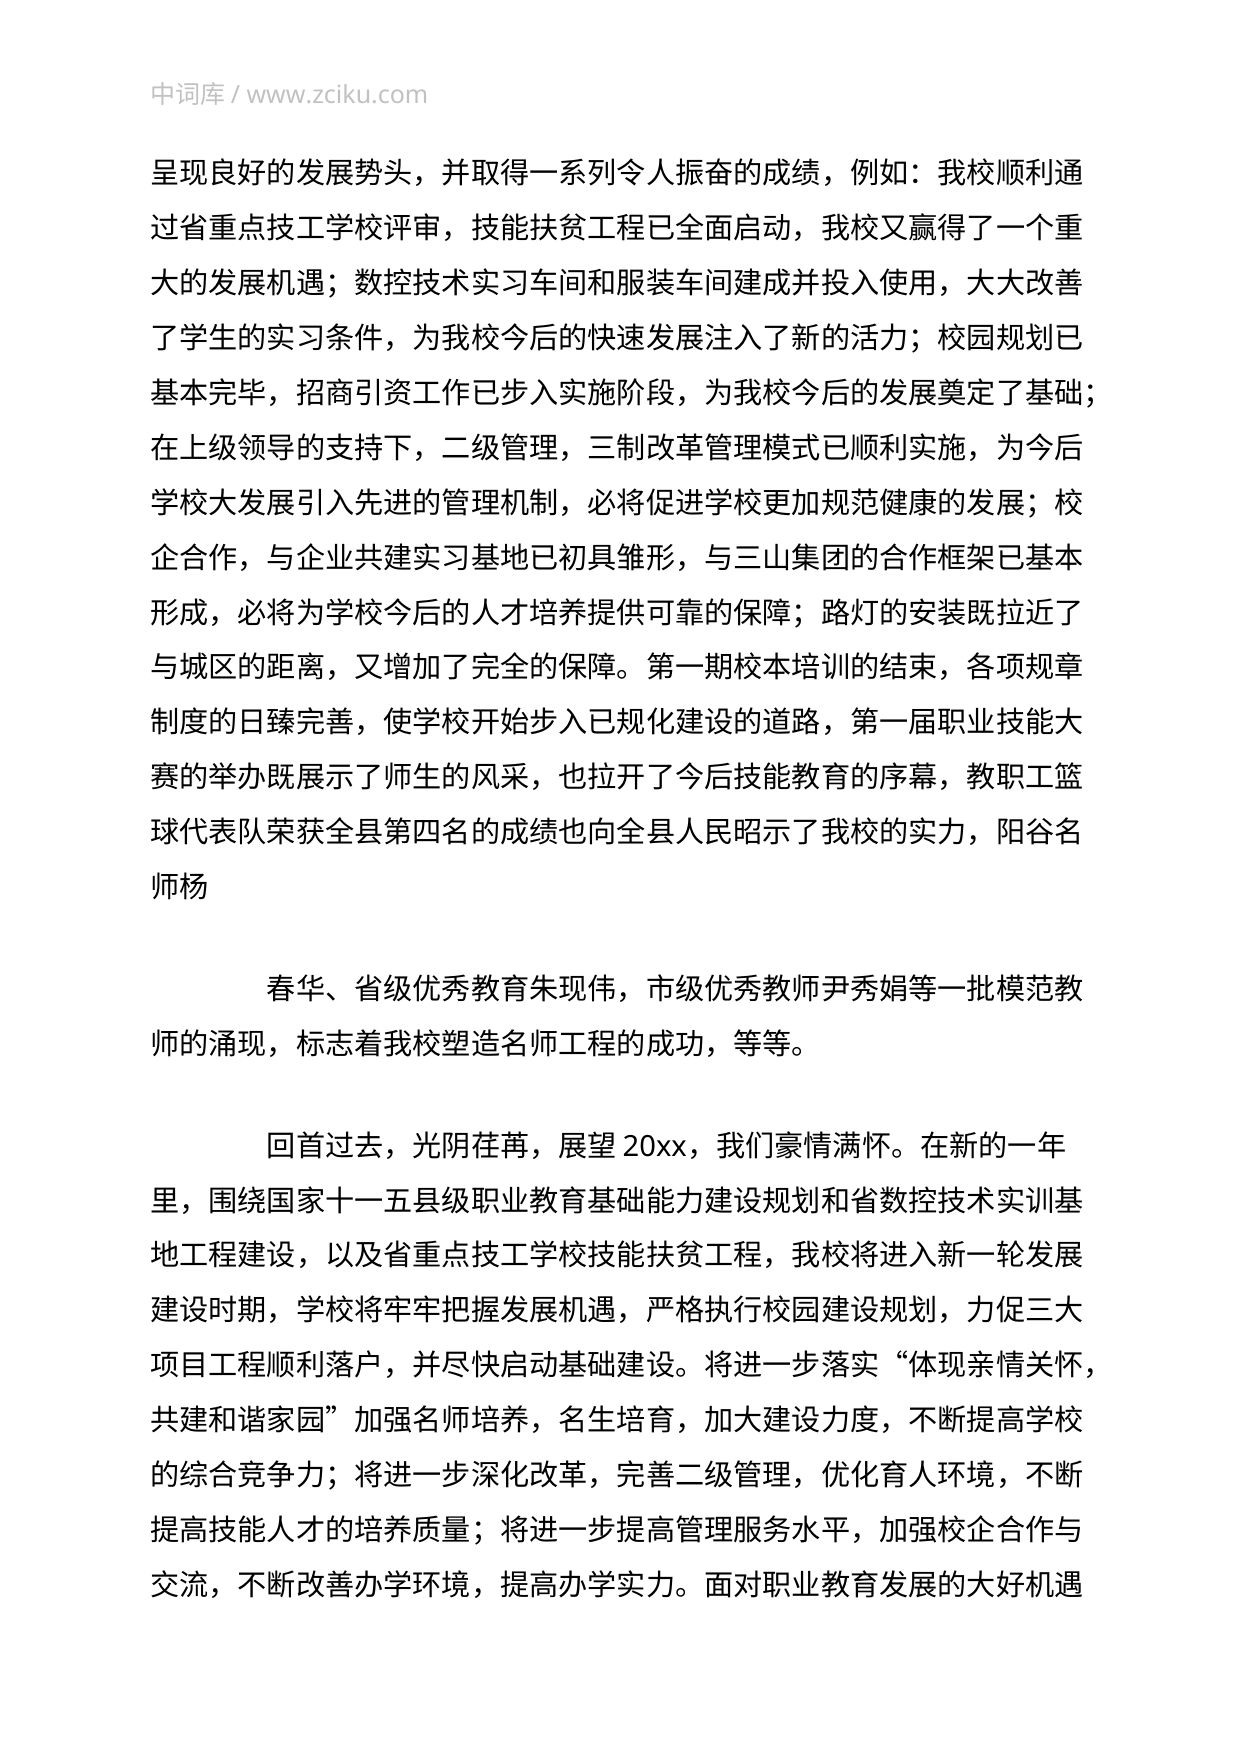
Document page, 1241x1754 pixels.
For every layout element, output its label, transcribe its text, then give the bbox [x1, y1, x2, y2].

text 春华、省级优秀教育朱现伟，市级优秀教师尹秀娟等一批模范教师的涌现，标志着我校塑造名师工程的成功，等等。 [150, 965, 1090, 1063]
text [150, 150, 1090, 906]
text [150, 1122, 1090, 1604]
